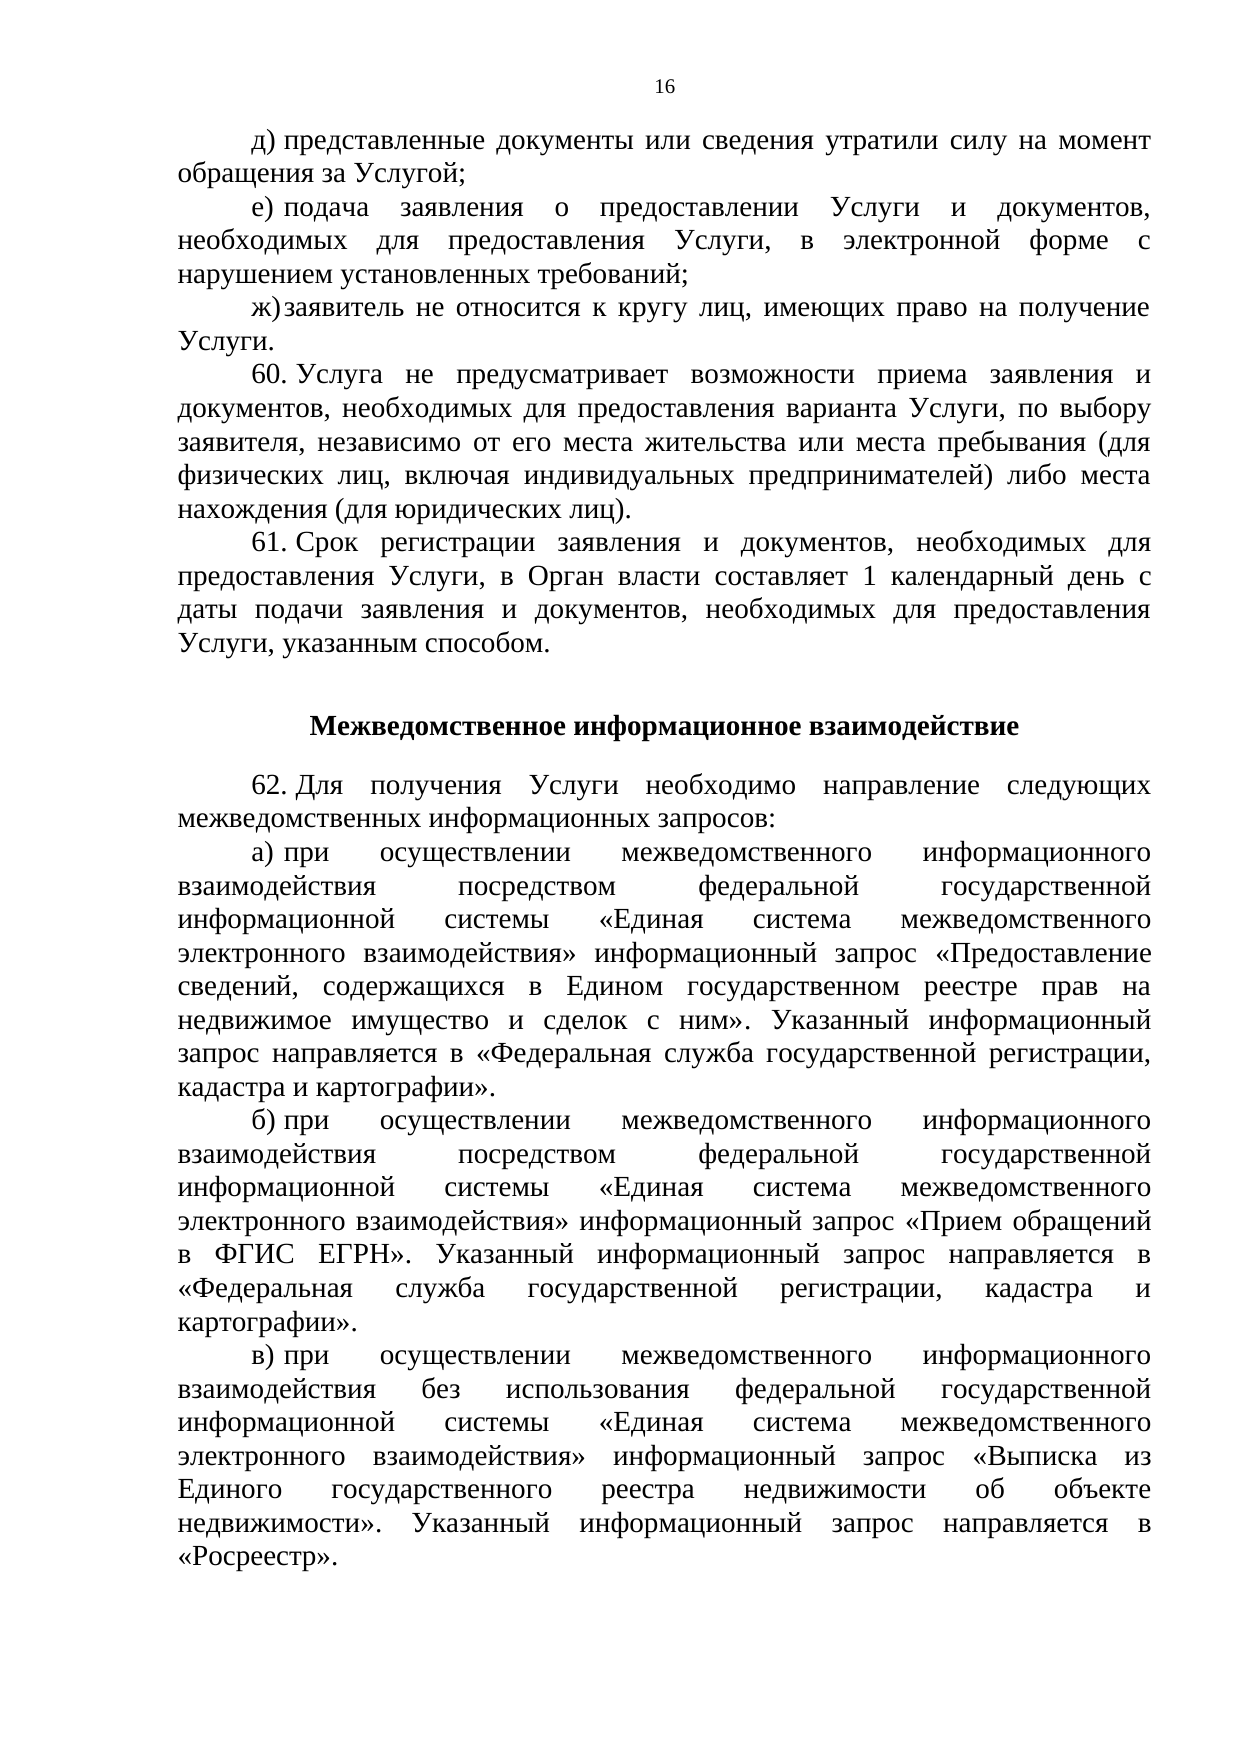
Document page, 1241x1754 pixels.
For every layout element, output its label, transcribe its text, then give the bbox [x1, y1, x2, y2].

list при осуществлении межведомственного информационного взаимодействия без использования федеральной государственной информационной системы «Единая система межведомственного электронного взаимодействия» информационный запрос «Выписка из Единого государственного реестра недвижимости об объекте недвижимости». Указанный информационный запрос направляется в «Росреестр». [177, 1337, 1152, 1572]
list Услуга не предусматривает возможности приема заявления и документов, необходимых для предоставления варианта Услуги, по выбору заявителя, независимо от его места жительства или места пребывания (для физических лиц, включая индивидуальных предпринимателей) либо места нахождения (для юридических лиц). [177, 357, 1152, 524]
list Срок регистрации заявления и документов, необходимых для предоставления Услуги, в Орган власти составляет 1 календарный день с даты подачи заявления и документов, необходимых для предоставления Услуги, указанным способом. [177, 524, 1152, 658]
text Межведомственное информационное взаимодействие [177, 708, 1152, 742]
list Для получения Услуги необходимо направление следующих межведомственных информационных запросов: [177, 767, 1152, 834]
list при осуществлении межведомственного информационного взаимодействия посредством федеральной государственной информационной системы «Единая система межведомственного электронного взаимодействия» информационный запрос «Предоставление сведений, содержащихся в Едином государственном реестре прав на недвижимое имущество и сделок с ним». Указанный информационный запрос направляется в «Федеральная служба государственной регистрации, кадастра и картографии». [177, 834, 1152, 1102]
list заявитель не относится к кругу лиц, имеющих право на получение Услуги. [177, 289, 1152, 357]
list при осуществлении межведомственного информационного взаимодействия посредством федеральной государственной информационной системы «Единая система межведомственного электронного взаимодействия» информационный запрос «Прием обращений в ФГИС ЕГРН». Указанный информационный запрос направляется в «Федеральная служба государственной регистрации, кадастра и картографии». [177, 1102, 1152, 1337]
list представленные документы или сведения утратили силу на момент обращения за Услугой; [177, 122, 1152, 189]
list подача заявления о предоставлении Услуги и документов, необходимых для предоставления Услуги, в электронной форме с нарушением установленных требований; [177, 189, 1152, 289]
